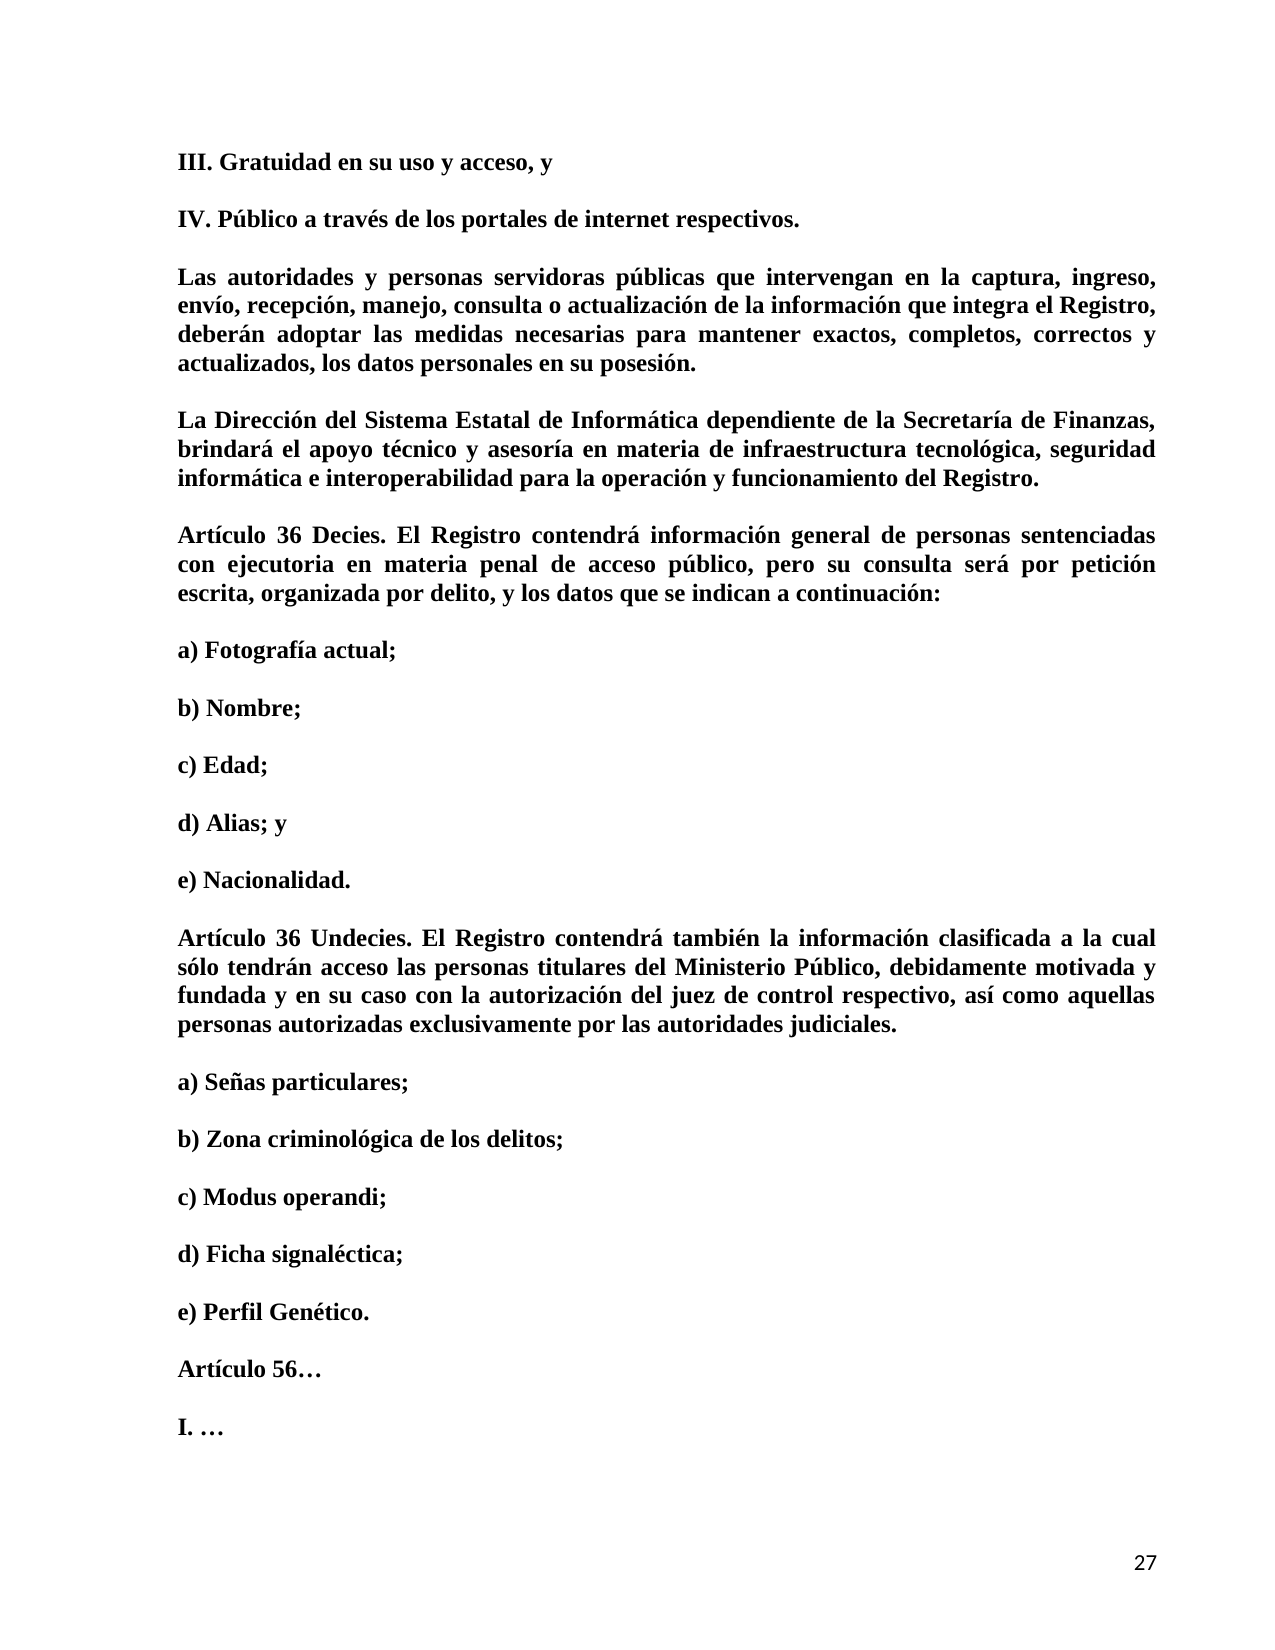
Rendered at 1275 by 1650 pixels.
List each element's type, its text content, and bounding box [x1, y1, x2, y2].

text La Dirección del Sistema Estatal de Informática dependiente de la Secretaría de Finanzas, brindará el apoyo técnico y asesoría en materia de infraestructura tecnológica, seguridad informática e interoperabilidad para la operación y funcionamiento del Registro. [177, 406, 1157, 492]
text Artículo 36 Decies. El Registro contendrá información general de personas sentenciadas con ejecutoria en materia penal de acceso público, pero su consulta será por petición escrita, organizada por delito, y los datos que se indican a continuación: [177, 521, 1157, 607]
text b) Nombre; [177, 693, 1157, 722]
text Las autoridades y personas servidoras públicas que intervengan en la captura, ingreso, envío, recepción, manejo, consulta o actualización de la información que integra el Registro, deberán adoptar las medidas necesarias para mantener exactos, completos, correctos y actualizados, los datos personales en su posesión. [177, 262, 1157, 377]
text c) Edad; [177, 751, 1157, 779]
text Artículo 56… [177, 1354, 1157, 1383]
text a) Fotografía actual; [177, 636, 1157, 664]
text a) Señas particulares; [177, 1067, 1157, 1096]
text e) Nacionalidad. [177, 866, 1157, 894]
text IV. Público a través de los portales de internet respectivos. [177, 204, 1157, 233]
text e) Perfil Genético. [177, 1297, 1157, 1326]
text b) Zona criminológica de los delitos; [177, 1124, 1157, 1153]
text Artículo 36 Undecies. El Registro contendrá también la información clasificada a la cual sólo tendrán acceso las personas titulares del Ministerio Público, debidamente motivada y fundada y en su caso con la autorización del juez de control respectivo, así como aquellas personas autorizadas exclusivamente por las autoridades judiciales. [177, 923, 1157, 1038]
text I. … [177, 1412, 1157, 1441]
text d) Alias; y [177, 808, 1157, 837]
text d) Ficha signaléctica; [177, 1239, 1157, 1268]
text III. Gratuidad en su uso y acceso, y [177, 147, 1157, 176]
text c) Modus operandi; [177, 1182, 1157, 1211]
